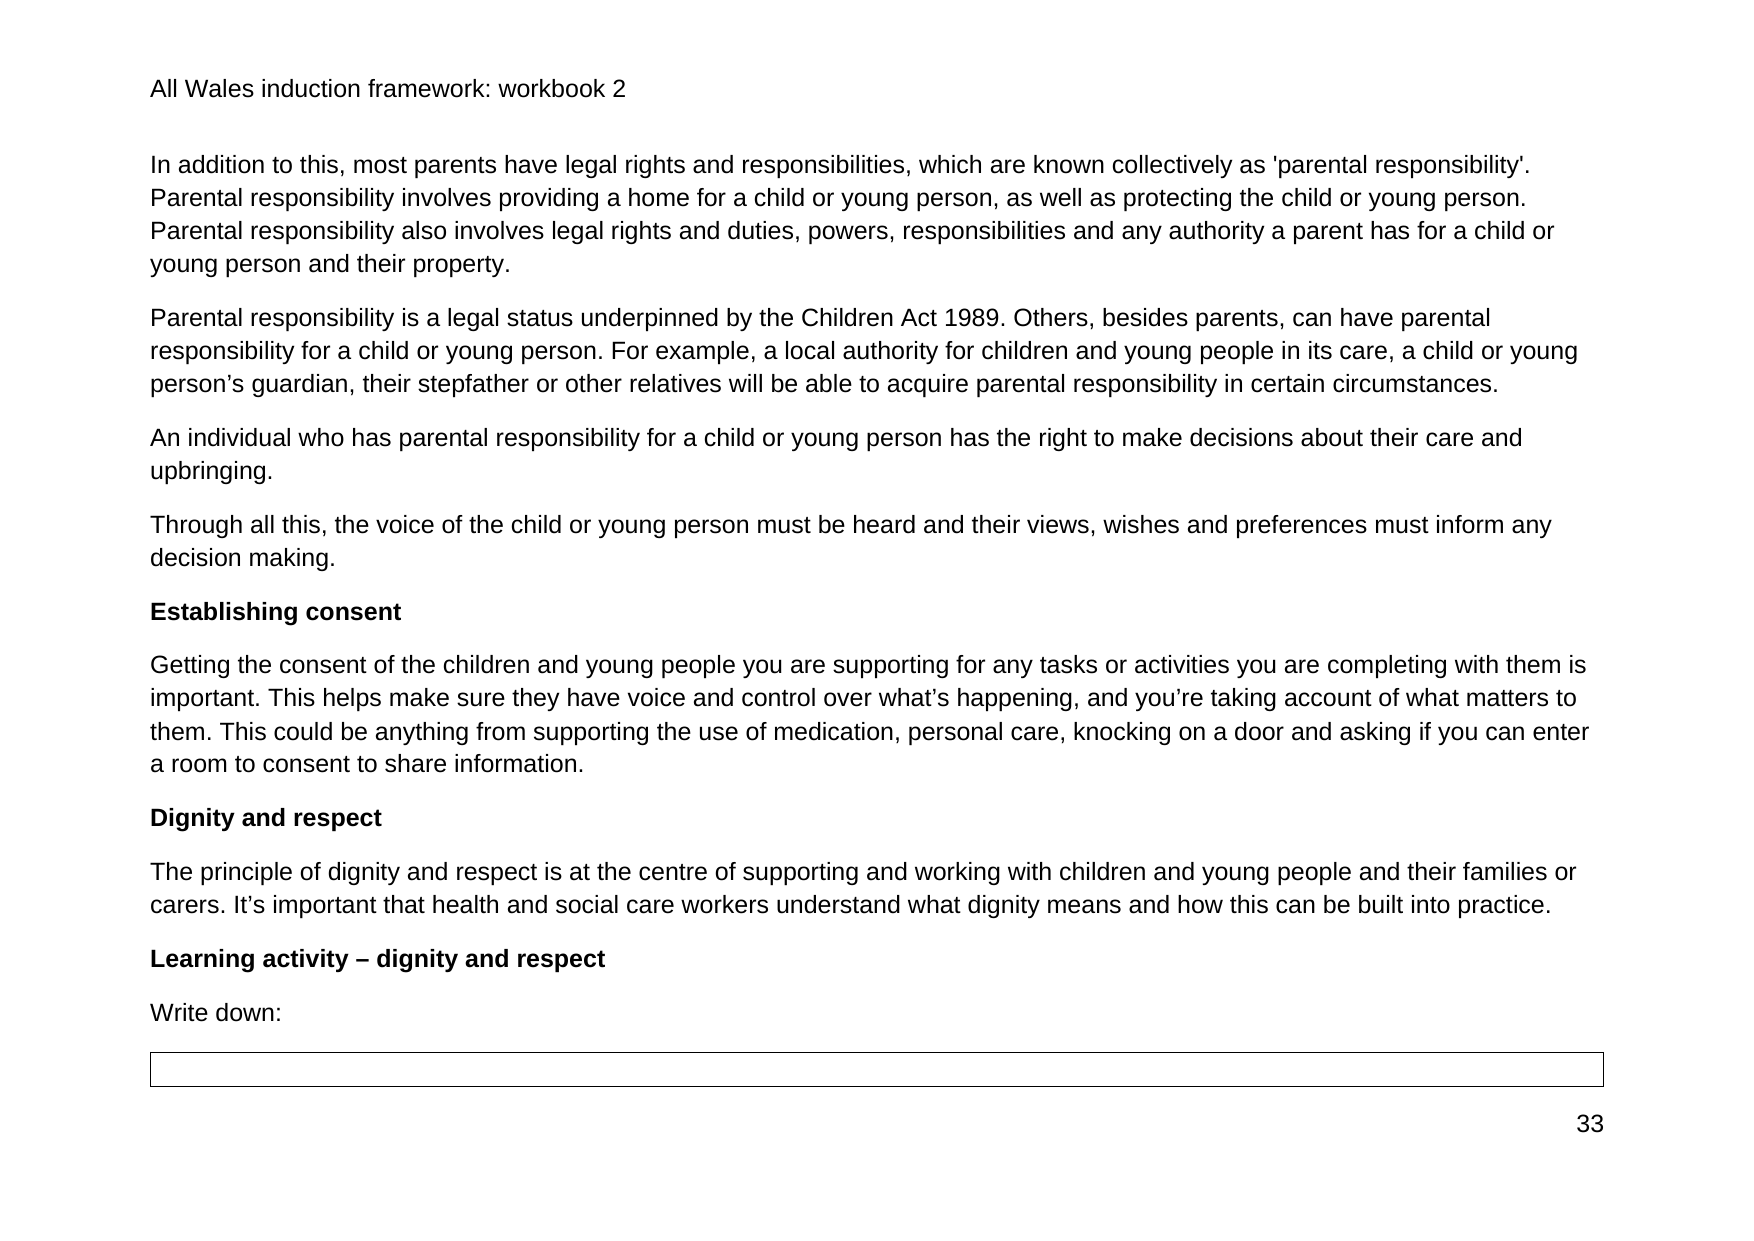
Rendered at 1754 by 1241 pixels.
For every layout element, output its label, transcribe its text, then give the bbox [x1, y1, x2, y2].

text Dignity and respect [150, 803, 1604, 832]
text Getting the consent of the children and young people you are supporting for any tasks or activities you are completing with them is important. This helps make sure they have voice and control over what’s happening, and you’re taking account of what matters to them. This could be anything from supporting the use of medication, personal care, knocking on a door and asking if you can enter a room to consent to share information. [150, 650, 1604, 778]
text Establishing consent [135, 597, 1604, 625]
text Through all this, the voice of the child or young person must be heard and their views, wishes and preferences must inform any decision making. [150, 510, 1604, 571]
text An individual who has parental responsibility for a child or young person has the right to make decisions about their care and upbringing. [150, 423, 1604, 484]
text The principle of dignity and respect is at the centre of supporting and working with children and young people and their families or carers. It’s important that health and social care workers understand what dignity means and how this can be built into practice. [150, 857, 1604, 919]
text In addition to this, most parents have legal rights and responsibilities, which are known collectively as 'parental responsibility'. Parental responsibility involves providing a home for a child or young person, as well as protecting the child or young person. Parental responsibility also involves legal rights and duties, powers, responsibilities and any authority a parent has for a child or young person and their property. [150, 150, 1604, 278]
text Write down: [150, 998, 1604, 1027]
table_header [151, 1053, 1603, 1086]
text Learning activity – dignity and respect [150, 944, 1604, 973]
text Parental responsibility is a legal status underpinned by the Children Act 1989. Others, besides parents, can have parental responsibility for a child or young person. For example, a local authority for children and young people in its care, a child or young person’s guardian, their stepfather or other relatives will be able to acquire parental responsibility in certain circumstances. [150, 303, 1604, 398]
